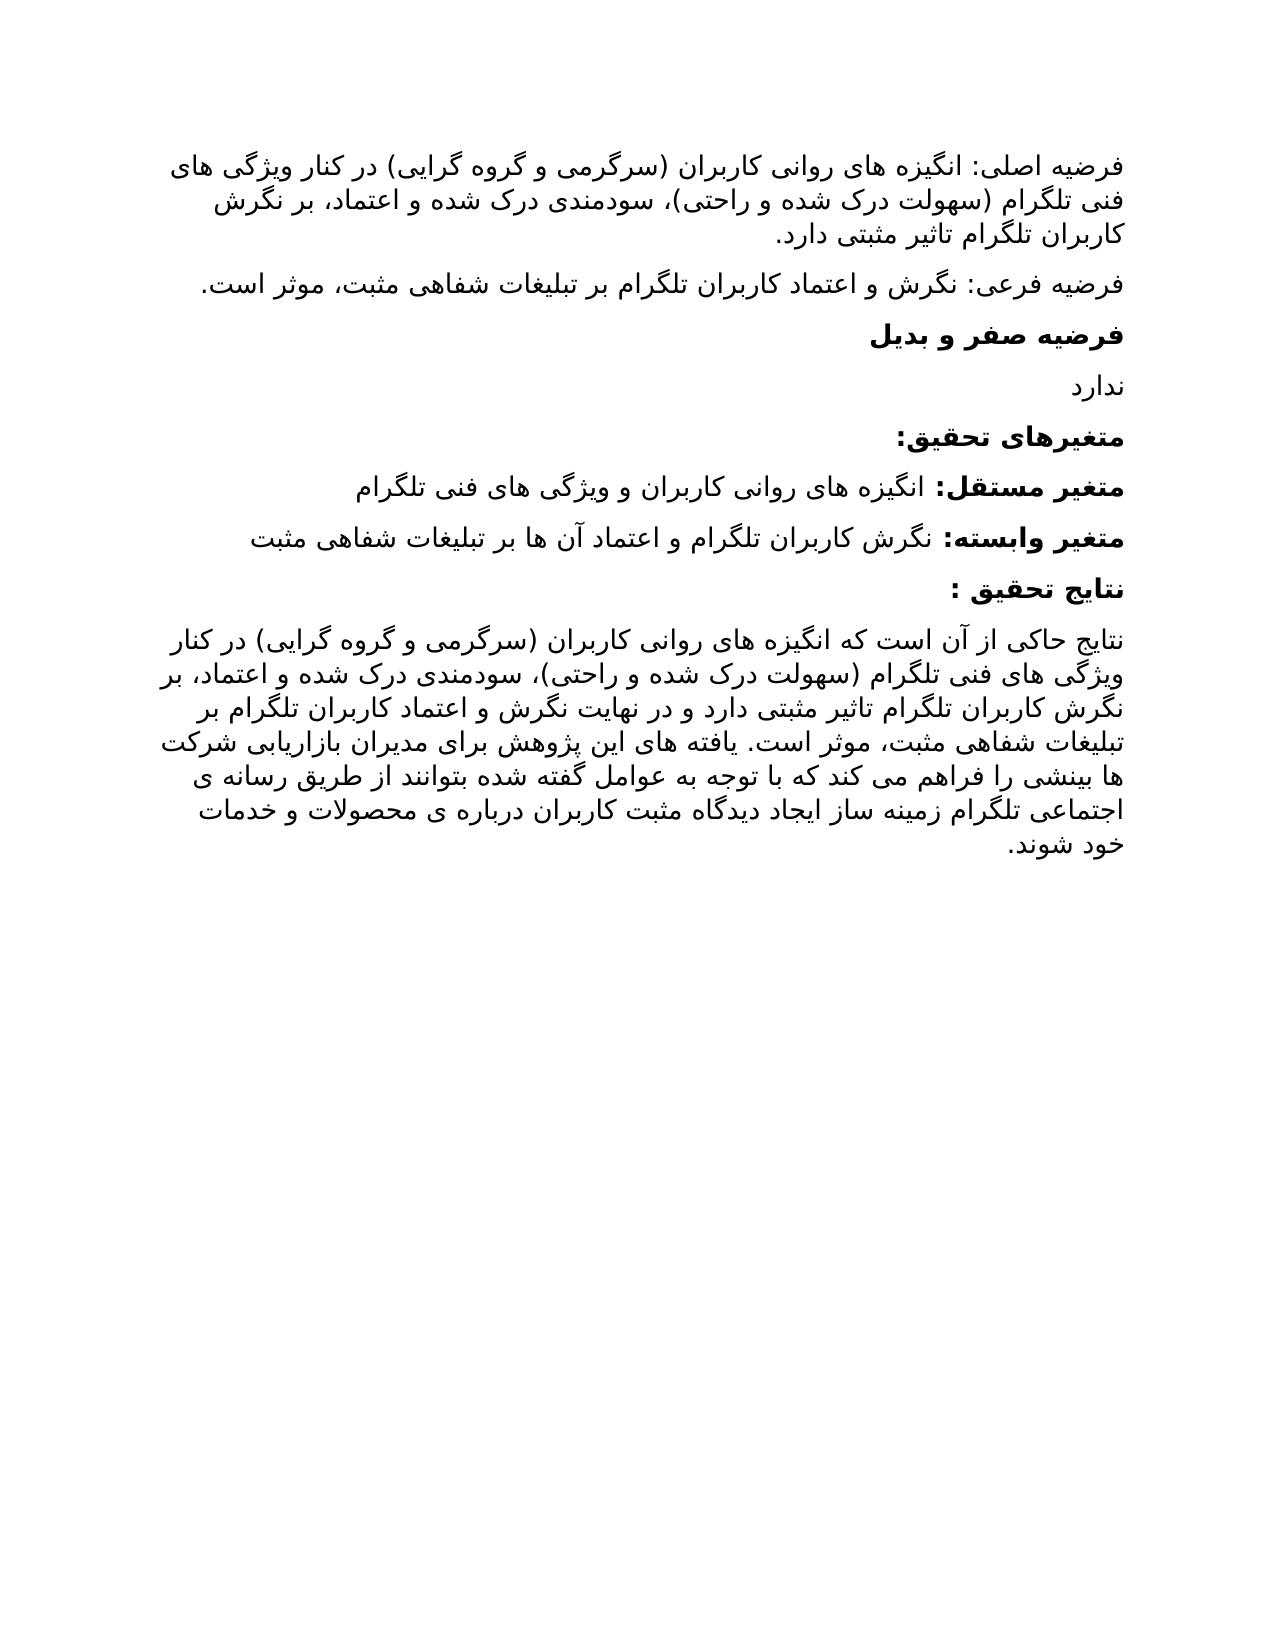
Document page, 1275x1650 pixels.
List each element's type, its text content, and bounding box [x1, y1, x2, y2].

text متغیر مستقل: انگیزه های روانی کاربران و ویژگی های فنی تلگرام [150, 472, 1125, 503]
text نتایج تحقیق : [150, 573, 1125, 605]
text نتایج حاکی از آن است که انگیزه های روانى کاربران (سرگرمى و گروه گرایى) در کنار ویژگی های فنی تلگرام (سهولت درک شده و راحتی)، سودمندی درک شده و اعتماد، بر نگرش کاربران تلگرام تاثیر مثبتی دارد و در نهایت نگرش و اعتماد کاربران تلگرام بر تبلیغات شفاهى مثبت، موثر است. یافته های این پژوهش برای مدیران بازاریابی شرکت ها بینشی را فراهم می کند که با توجه به عوامل گفته شده بتوانند از طریق رسانه ی اجتماعی تلگرام زمینه ساز ایجاد دیدگاه مثبت کاربران درباره ی محصولات و خدمات خود شوند. [150, 624, 1125, 860]
text متغیر وابسته: نگرش کاربران تلگرام و اعتماد آن ها بر تبلیغات شفاهی مثبت [150, 522, 1125, 554]
text فرضیه صفر و بدیل [150, 319, 1125, 351]
text فرضیه فرعی: نگرش و اعتماد کاربران تلگرام بر تبلیغات شفاهى مثبت، موثر است. [150, 269, 1125, 300]
text فرضیه اصلی: انگیزه های روانى کاربران (سرگرمى و گروه گرایى) در کنار ویژگی های فنی تلگرام (سهولت درک شده و راحتی)، سودمندی درک شده و اعتماد، بر نگرش کاربران تلگرام تاثیر مثبتی دارد. [150, 150, 1125, 250]
text متغیرهای تحقیق: [150, 421, 1125, 453]
text ندارد [150, 370, 1125, 402]
